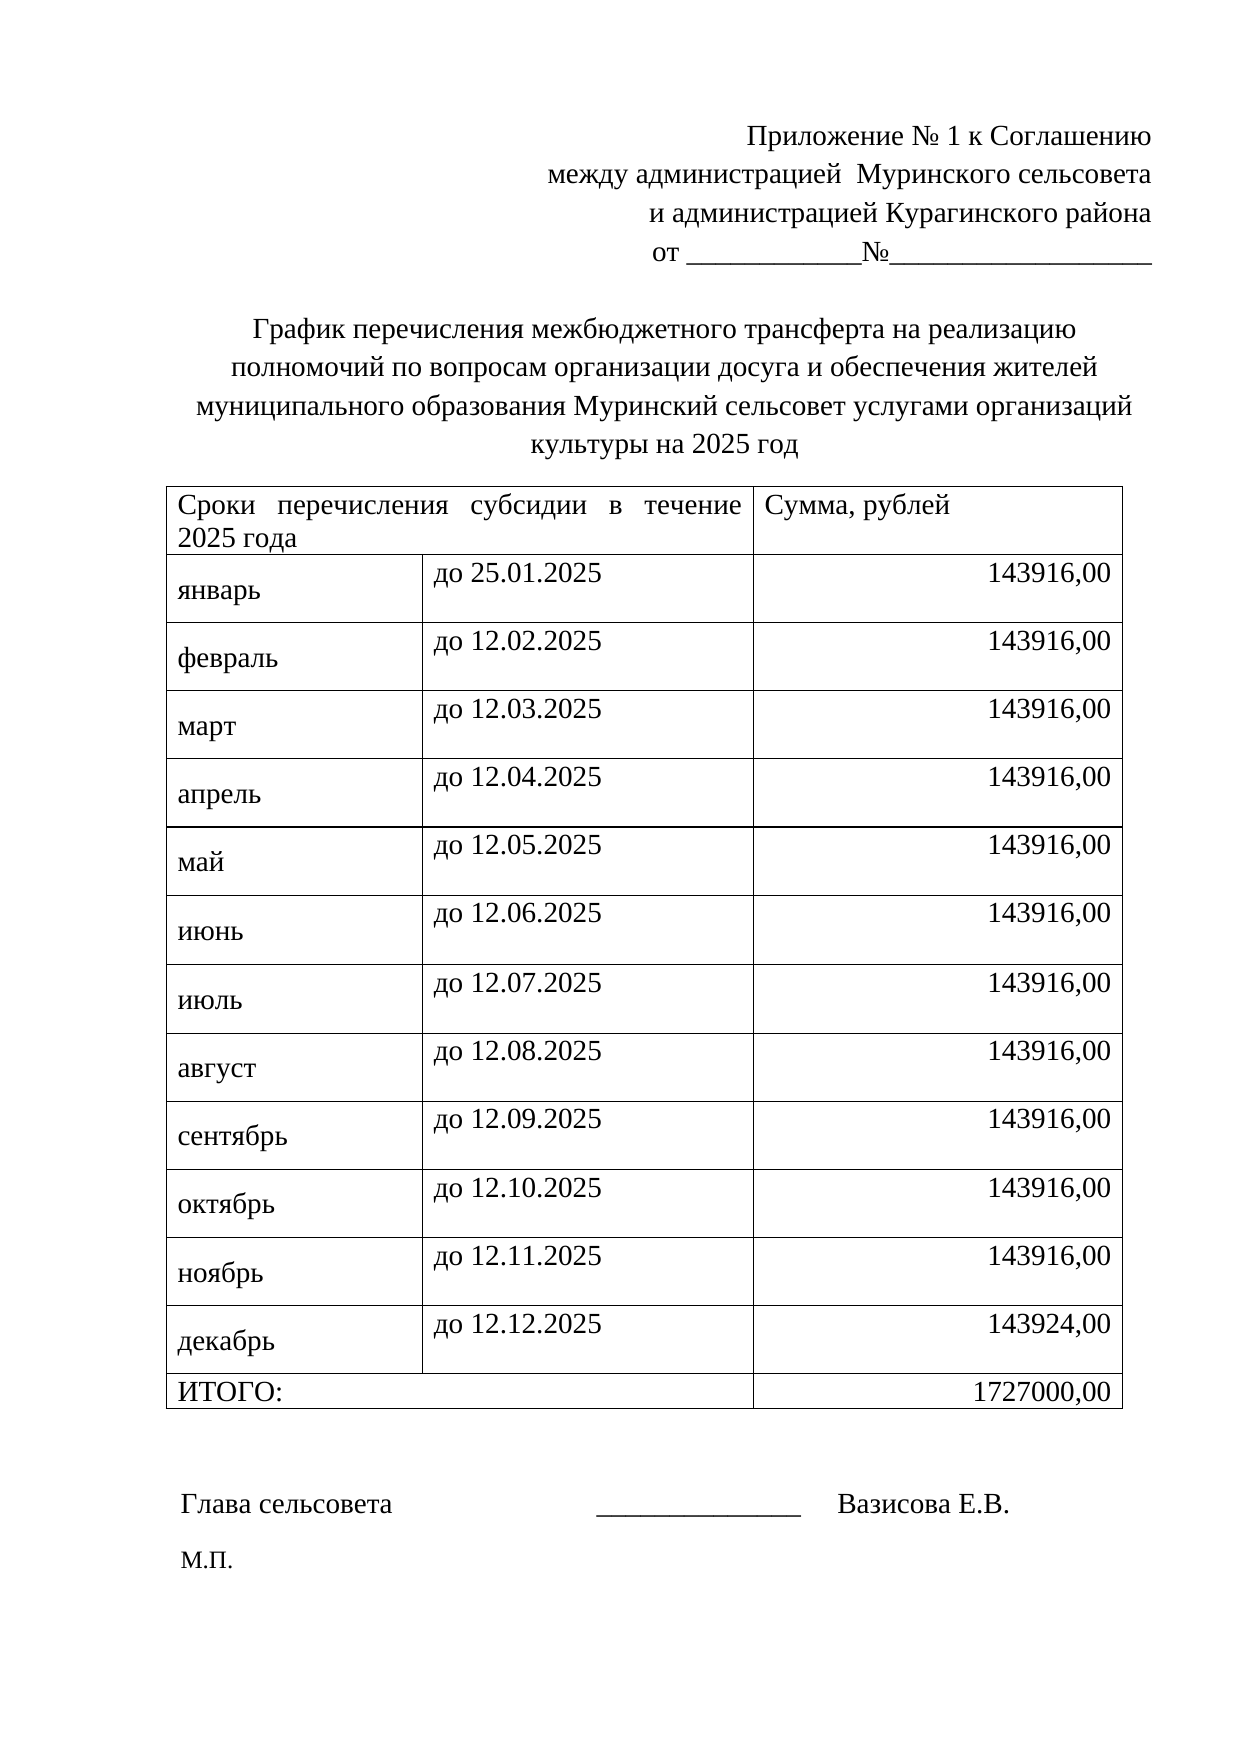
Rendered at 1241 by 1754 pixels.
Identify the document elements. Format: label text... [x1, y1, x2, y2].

table_cell до 12.10.2025 [423, 1170, 753, 1237]
table_cell 143916,00 [754, 965, 1122, 1032]
text М.П. [180, 1545, 1152, 1574]
text между администрацией Муринского сельсовета [177, 157, 1152, 190]
table_cell октябрь [167, 1170, 422, 1237]
table_cell ноябрь [167, 1238, 422, 1305]
table_cell до 12.08.2025 [423, 1034, 753, 1101]
table_cell 143924,00 [754, 1306, 1122, 1373]
table_cell 143916,00 [754, 1034, 1122, 1101]
table_cell февраль [167, 623, 422, 690]
table_cell 143916,00 [754, 1102, 1122, 1169]
table_cell 1727000,00 [754, 1374, 1122, 1408]
table_cell до 12.04.2025 [423, 759, 753, 826]
table_cell до 12.05.2025 [423, 828, 753, 894]
text от ____________№__________________ [177, 234, 1152, 267]
table_cell до 12.07.2025 [423, 965, 753, 1032]
table_cell 143916,00 [754, 1238, 1122, 1305]
text и администрацией Курагинского района [177, 195, 1152, 229]
table_cell до 12.02.2025 [423, 623, 753, 690]
table_cell до 12.11.2025 [423, 1238, 753, 1305]
text Приложение № 1 к Соглашению [177, 118, 1152, 152]
table_cell апрель [167, 759, 422, 826]
table_cell ИТОГО: [167, 1374, 753, 1408]
table_cell 143916,00 [754, 896, 1122, 964]
table_cell до 12.03.2025 [423, 691, 753, 758]
table_cell июль [167, 965, 422, 1032]
table_cell 143916,00 [754, 691, 1122, 758]
table_cell до 12.12.2025 [423, 1306, 753, 1373]
table_cell 143916,00 [754, 828, 1122, 894]
text Глава сельсовета ______________ Вазисова Е.В. [180, 1486, 1152, 1519]
table_header Сроки перечисления субсидии в течение 2025 года [167, 487, 753, 554]
table_cell июнь [167, 896, 422, 964]
table_cell март [167, 691, 422, 758]
table_cell 143916,00 [754, 1170, 1122, 1237]
table_cell 143916,00 [754, 759, 1122, 826]
table_header Сумма, рублей [754, 487, 1122, 554]
table_cell август [167, 1034, 422, 1101]
table_cell январь [167, 555, 422, 622]
table_cell 143916,00 [754, 623, 1122, 690]
table_cell 143916,00 [754, 555, 1122, 622]
table_cell май [167, 828, 422, 894]
table_cell до 12.09.2025 [423, 1102, 753, 1169]
table_cell сентябрь [167, 1102, 422, 1169]
table_cell декабрь [167, 1306, 422, 1373]
table_cell до 25.01.2025 [423, 555, 753, 622]
table_cell до 12.06.2025 [423, 896, 753, 964]
text График перечисления межбюджетного трансферта на реализацию полномочий по вопросам организации досуга и обеспечения жителей муниципального образования Муринский сельсовет услугами организаций культуры на 2025 год [177, 311, 1152, 460]
